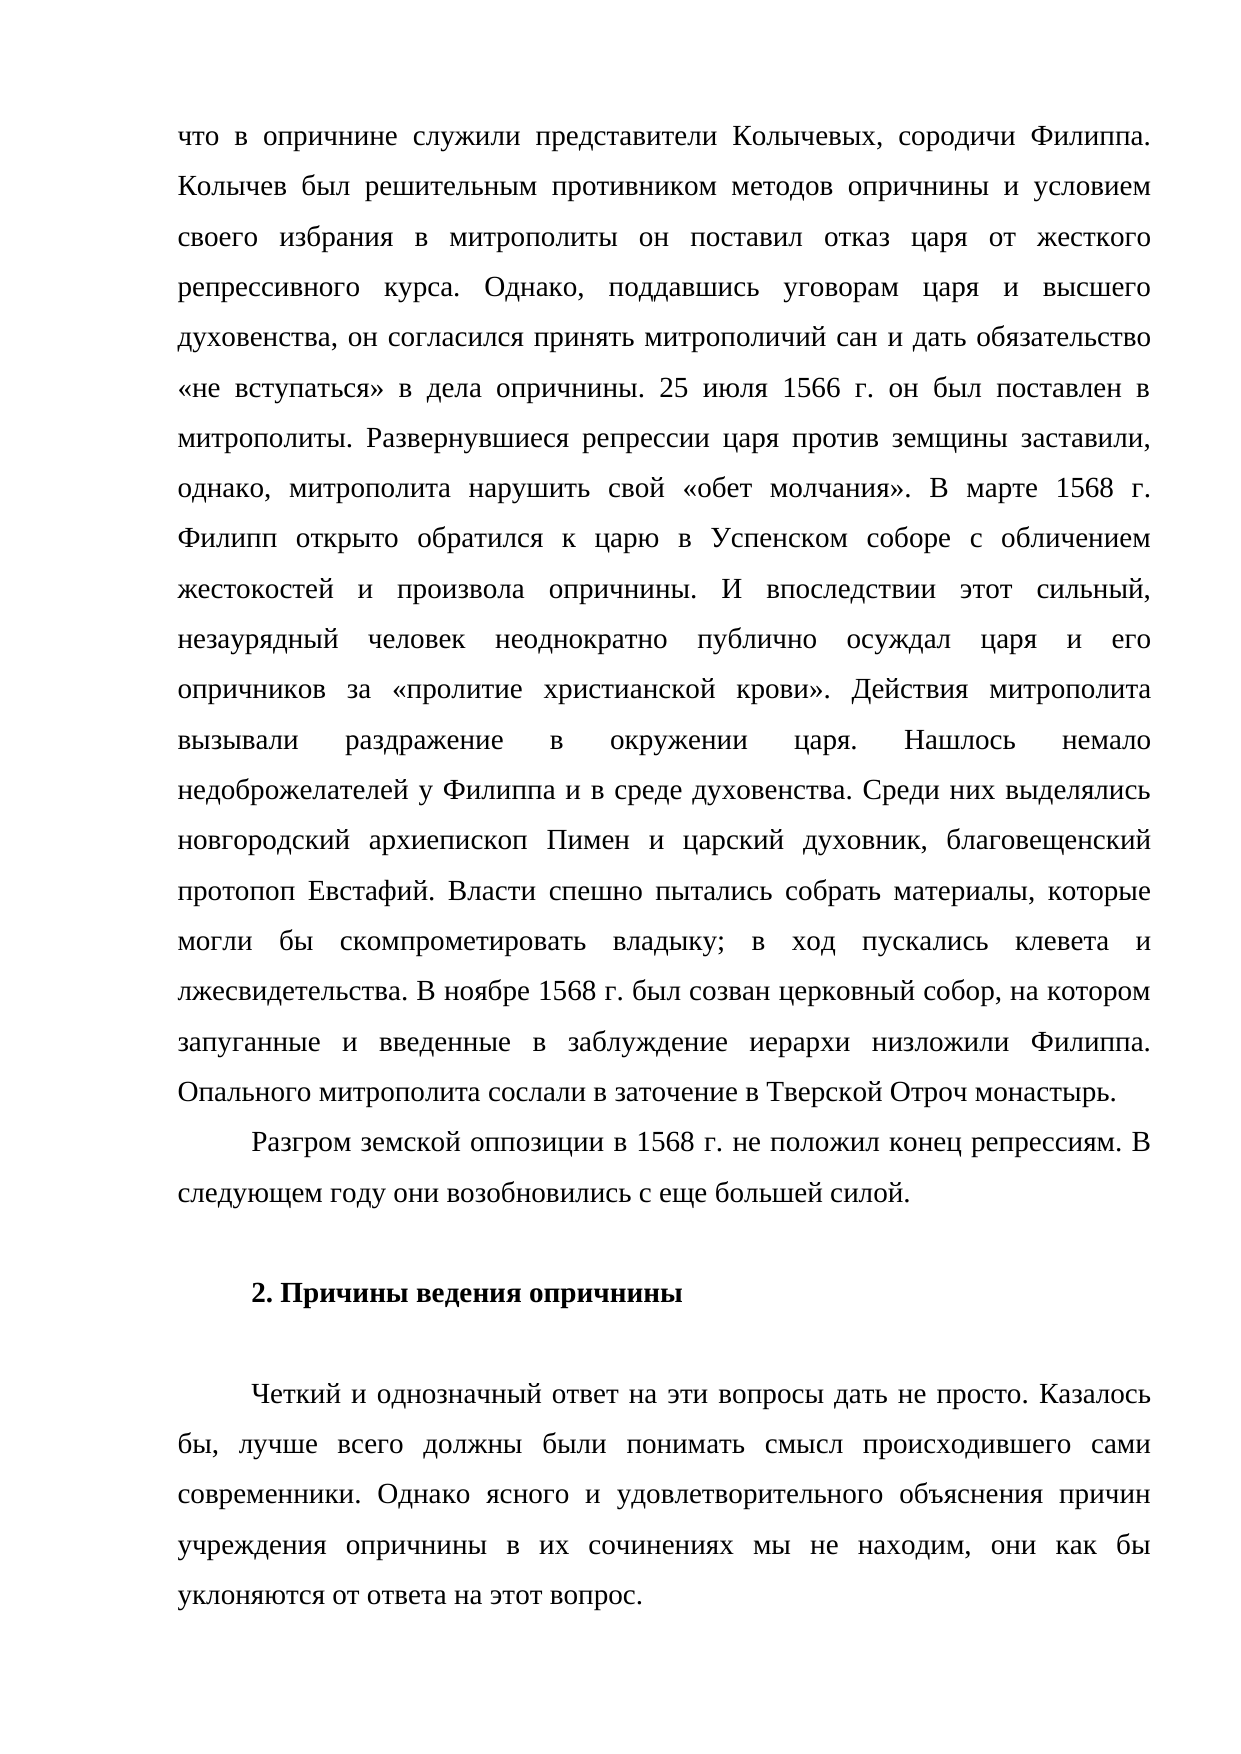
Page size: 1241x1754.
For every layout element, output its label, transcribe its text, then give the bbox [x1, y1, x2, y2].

text Четкий и однозначный ответ на эти вопросы дать не просто. Казалось бы, лучше всего должны были понимать смысл происходившего сами современники. Однако ясного и удовлетворительного объяснения причин учреждения опричнины в их сочинениях мы не находим, они как бы уклоняются от ответа на этот вопрос. [177, 1376, 1152, 1611]
text 2. Причины ведения опричнины [177, 1275, 1152, 1309]
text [177, 118, 1152, 1108]
text Разгром земской оппозиции в 1568 г. не положил конец репрессиям. В следующем году они возобновились с еще большей силой. [177, 1124, 1152, 1208]
